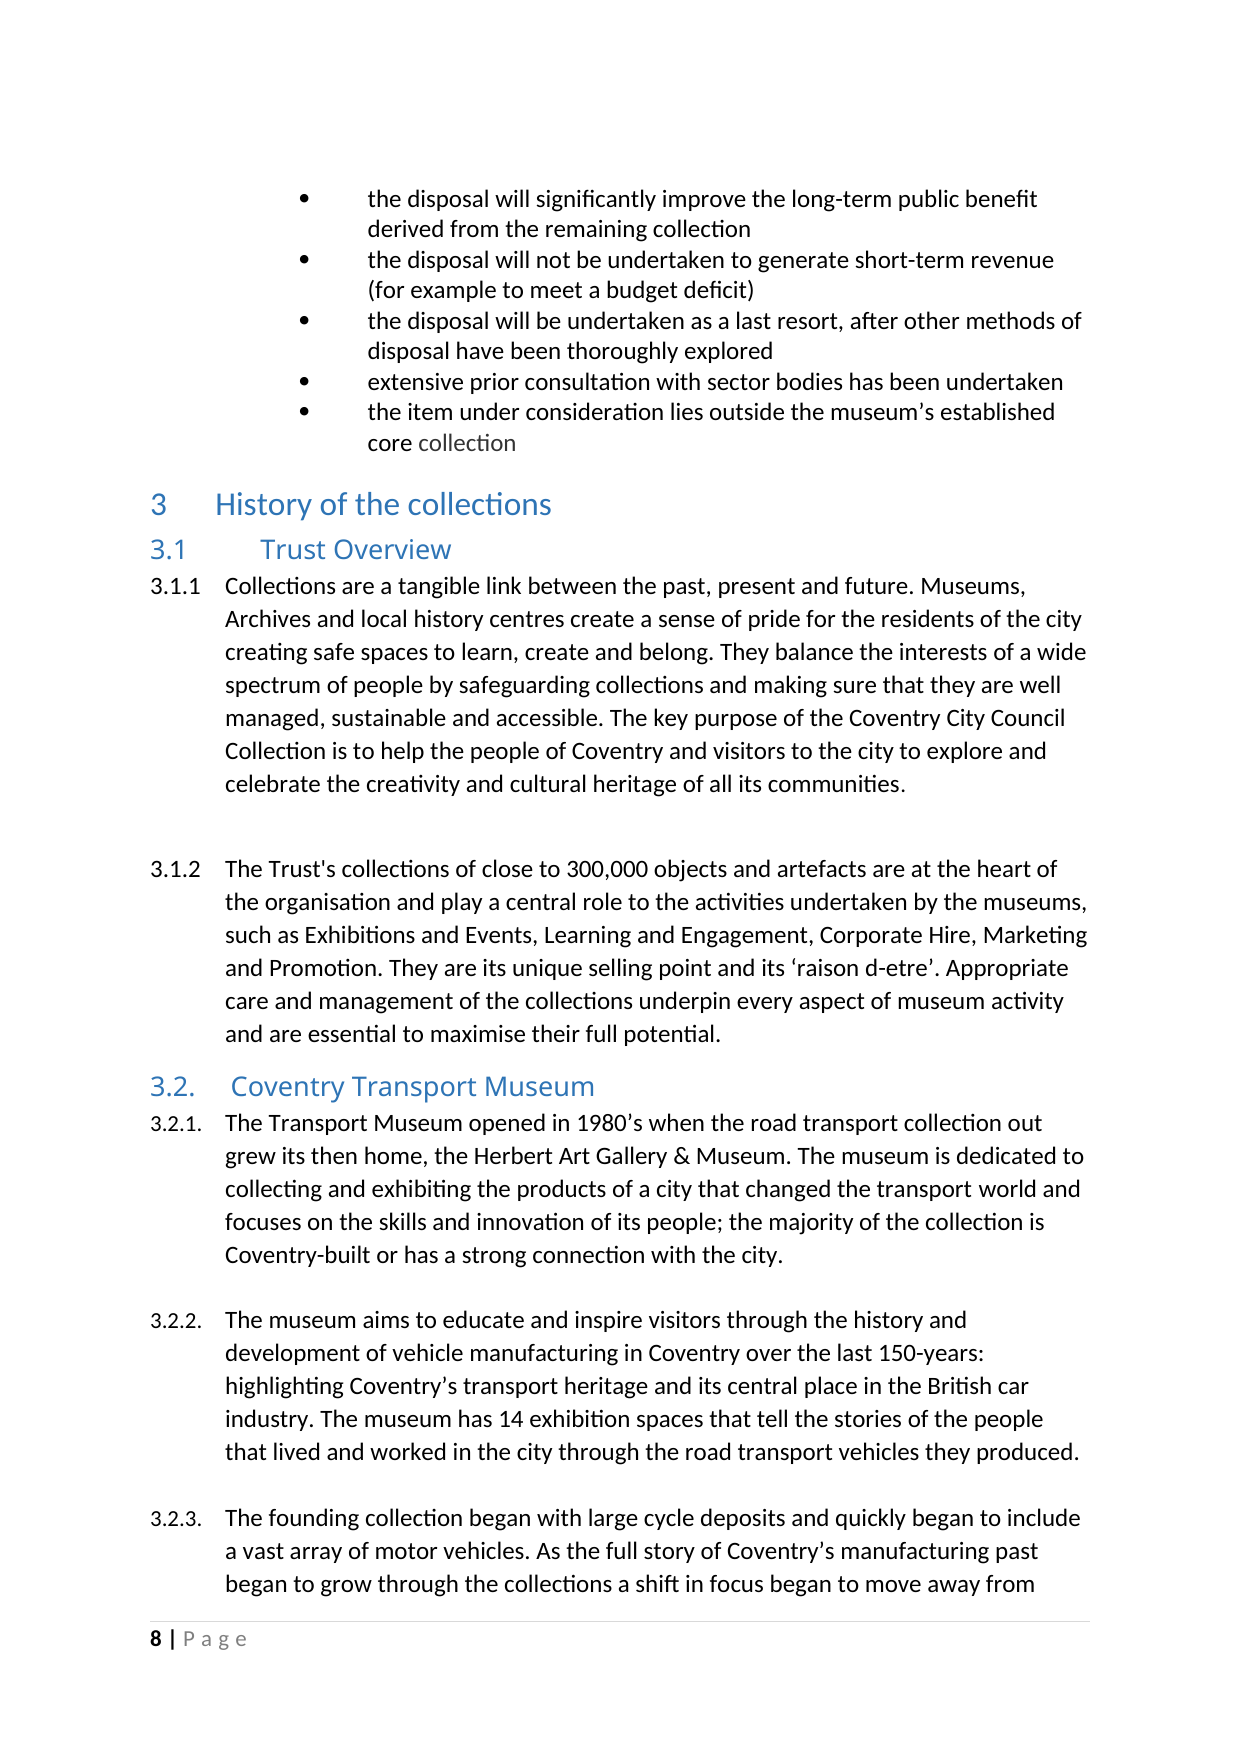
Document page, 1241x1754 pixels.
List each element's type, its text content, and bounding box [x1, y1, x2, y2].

list The Transport Museum opened in 1980’s when the road transport collection out grew its then home, the Herbert Art Gallery & Museum. The museum is dedicated to collecting and exhibiting the products of a city that changed the transport world and focuses on the skills and innovation of its people; the majority of the collection is Coventry-built or has a strong connection with the city. [150, 1107, 1090, 1269]
list the item under consideration lies outside the museum’s established core collection [300, 397, 1090, 458]
list The museum aims to educate and inspire visitors through the history and development of vehicle manufacturing in Coventry over the last 150-years: highlighting Coventry’s transport heritage and its central place in the British car industry. The museum has 14 exhibition spaces that tell the stories of the people that lived and worked in the city through the road transport vehicles they produced. [150, 1305, 1090, 1467]
subtitle 3.2. Coventry Transport Museum [150, 1067, 1090, 1104]
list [150, 1502, 1090, 1598]
subtitle Trust Overview [150, 531, 1090, 568]
list the disposal will not be undertaken to generate short-term revenue (for example to meet a budget deficit) [300, 244, 1090, 305]
list the disposal will significantly improve the long-term public benefit derived from the remaining collection [300, 183, 1090, 244]
list The Trust's collections of close to 300,000 objects and artefacts are at the heart of the organisation and play a central role to the activities undertaken by the museums, such as Exhibitions and Events, Learning and Engagement, Corporate Hire, Marketing and Promotion. They are its unique selling point and its ‘raison d-etre’. Appropriate care and management of the collections underpin every aspect of museum activity and are essential to maximise their full potential. [150, 853, 1090, 1048]
subtitle History of the collections [150, 483, 1090, 523]
text 3.1.1 Collections are a tangible link between the past, present and future. Museums, Archives and local history centres create a sense of pride for the residents of the city creating safe spaces to learn, create and belong. They balance the interests of a wide spectrum of people by safeguarding collections and making sure that they are well managed, sustainable and accessible. The key purpose of the Coventry City Council Collection is to help the people of Coventry and visitors to the city to explore and celebrate the creativity and cultural heritage of all its communities. [150, 571, 1090, 798]
list extensive prior consultation with sector bodies has been undertaken [300, 366, 1090, 397]
list the disposal will be undertaken as a last resort, after other methods of disposal have been thoroughly explored [300, 305, 1090, 366]
